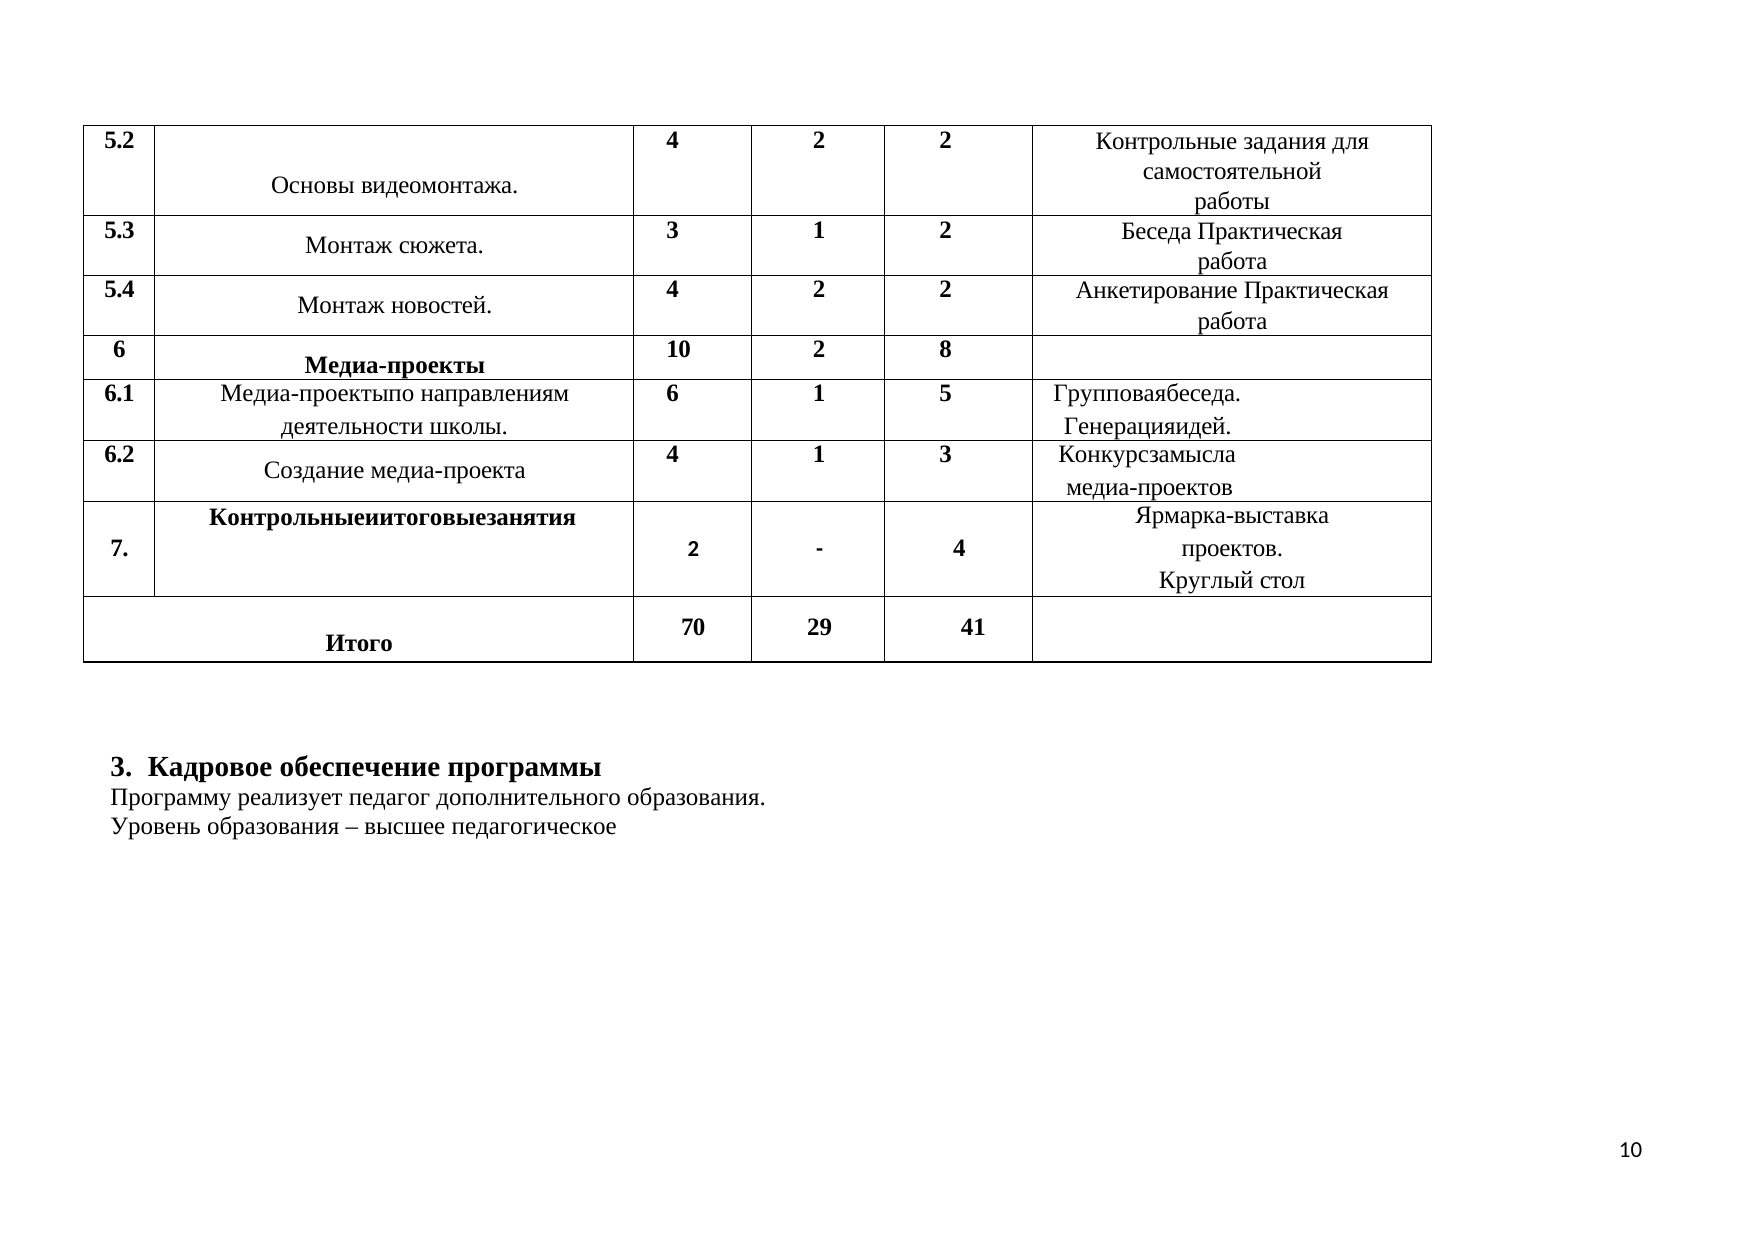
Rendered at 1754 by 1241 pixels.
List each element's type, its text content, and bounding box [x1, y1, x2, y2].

table_cell 5.4 [84, 276, 154, 334]
table_cell Основы видеомонтажа. [155, 126, 633, 215]
table_cell 8 [885, 336, 1032, 378]
table_cell Медиа-проекты [155, 336, 633, 378]
table_cell 4 [634, 276, 751, 334]
table_cell 6.1 [84, 380, 154, 439]
list Кадровое обеспечение программы [110, 749, 1642, 782]
table_cell 29 [752, 597, 884, 661]
table_cell Контрольные задания для самостоятельной работы [1033, 126, 1431, 215]
table_cell Монтаж сюжета. [155, 216, 633, 274]
table_cell Беседа Практическая работа [1033, 216, 1431, 274]
table_cell 5.2 [84, 126, 154, 215]
table_cell 2 [634, 502, 751, 596]
table_cell 6 [634, 380, 751, 439]
table_cell 1 [752, 441, 884, 501]
table_cell 2 [885, 216, 1032, 274]
table_cell Медиа-проектыпо направлениям деятельности школы. [155, 380, 633, 439]
table_cell 2 [885, 126, 1032, 215]
table_cell 4 [634, 441, 751, 501]
table_cell 3 [634, 216, 751, 274]
table_cell 4 [634, 126, 751, 215]
table_cell Анкетирование Практическая работа [1033, 276, 1431, 334]
table_cell Итого [84, 597, 633, 661]
table_cell 6.2 [84, 441, 154, 501]
table_cell 70 [634, 597, 751, 661]
table_cell 2 [752, 276, 884, 334]
table_cell 2 [752, 336, 884, 378]
table_cell 1 [752, 216, 884, 274]
text Уровень образования – высшее педагогическое [110, 811, 1642, 840]
table_cell [1033, 336, 1431, 378]
table_cell 1 [752, 380, 884, 439]
table_cell 2 [752, 126, 884, 215]
table_cell 7. [84, 502, 154, 596]
table_cell Конкурсзамысла медиа-проектов [1033, 441, 1431, 501]
table_cell Групповаябеседа. Генерацияидей. [1033, 380, 1431, 439]
table_cell 10 [634, 336, 751, 378]
table_cell 41 [885, 597, 1032, 661]
text Программу реализует педагог дополнительного образования. [110, 782, 1642, 811]
table_cell 5 [885, 380, 1032, 439]
table_cell - [752, 502, 884, 596]
table_cell 3 [885, 441, 1032, 501]
table_cell Контрольныеиитоговыезанятия [155, 502, 633, 596]
table_cell Монтаж новостей. [155, 276, 633, 334]
table_cell 4 [885, 502, 1032, 596]
table_cell 6 [84, 336, 154, 378]
table_cell 5.3 [84, 216, 154, 274]
table_cell 2 [885, 276, 1032, 334]
table_cell Создание медиа-проекта [155, 441, 633, 501]
table_cell Ярмарка-выставка проектов. Круглый стол [1033, 502, 1431, 596]
table_cell [1033, 597, 1431, 661]
